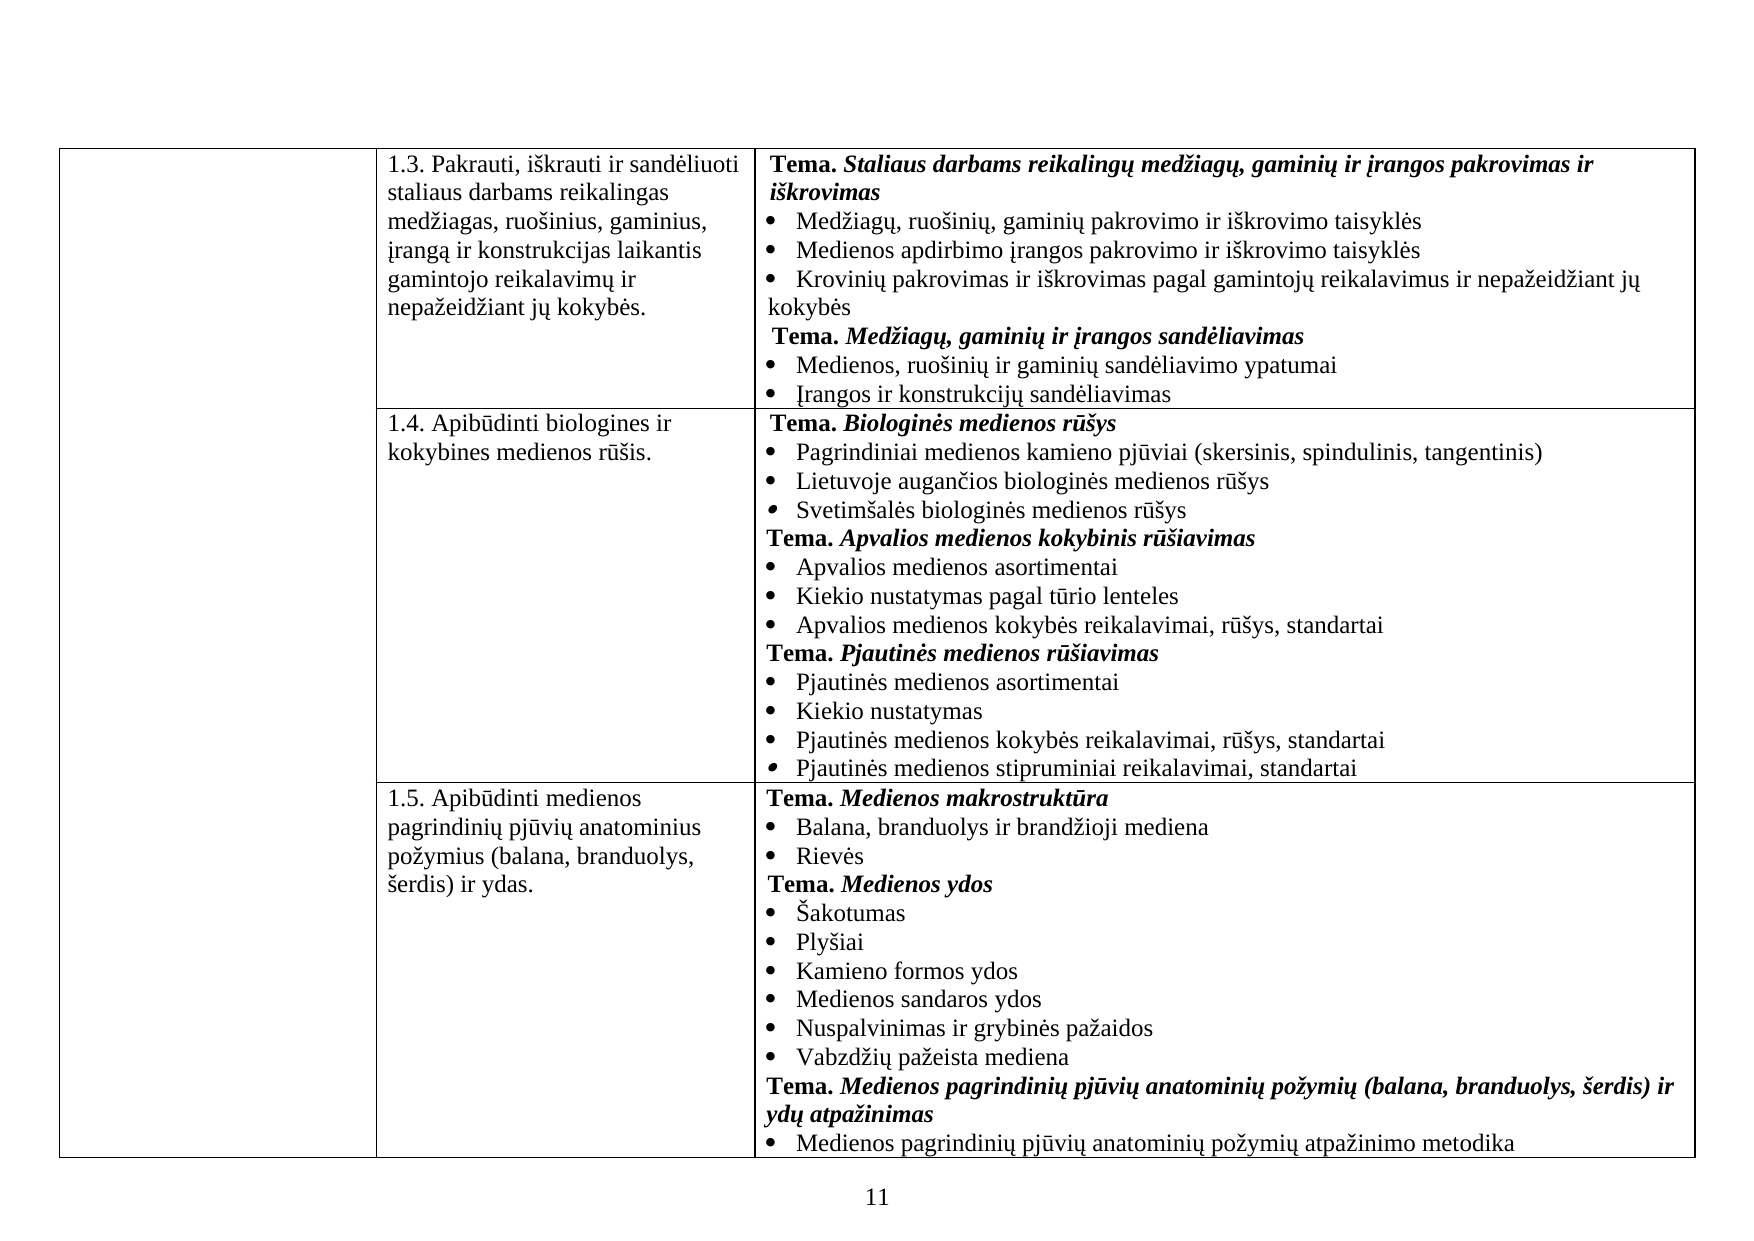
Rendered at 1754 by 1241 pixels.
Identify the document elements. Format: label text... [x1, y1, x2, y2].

table_cell Tema. Biologinės medienos rūšys Pagrindiniai medienos kamieno pjūviai (skersinis, spindulinis, tangentinis) Lietuvoje augančios biologinės medienos rūšys Svetimšalės biologinės medienos rūšys Tema. Apvalios medienos kokybinis rūšiavimas Apvalios medienos asortimentai Kiekio nustatymas pagal tūrio lenteles Apvalios medienos kokybės reikalavimai, rūšys, standartai Tema. Pjautinės medienos rūšiavimas Pjautinės medienos asortimentai Kiekio nustatymas Pjautinės medienos kokybės reikalavimai, rūšys, standartai Pjautinės medienos stipruminiai reikalavimai, standartai [756, 409, 1694, 782]
table_cell 1.3. Pakrauti, iškrauti ir sandėliuoti staliaus darbams reikalingas medžiagas, ruošinius, gaminius, įrangą ir konstrukcijas laikantis gamintojo reikalavimų ir nepažeidžiant jų kokybės. [377, 149, 754, 407]
table_cell 1.4. Apibūdinti biologines ir kokybines medienos rūšis. [377, 409, 754, 782]
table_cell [377, 783, 754, 1157]
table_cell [756, 783, 1694, 1157]
table_cell Tema. Staliaus darbams reikalingų medžiagų, gaminių ir įrangos pakrovimas ir iškrovimas Medžiagų, ruošinių, gaminių pakrovimo ir iškrovimo taisyklės Medienos apdirbimo įrangos pakrovimo ir iškrovimo taisyklės Krovinių pakrovimas ir iškrovimas pagal gamintojų reikalavimus ir nepažeidžiant jų kokybės Tema. Medžiagų, gaminių ir įrangos sandėliavimas Medienos, ruošinių ir gaminių sandėliavimo ypatumai Įrangos ir konstrukcijų sandėliavimas [756, 149, 1694, 407]
